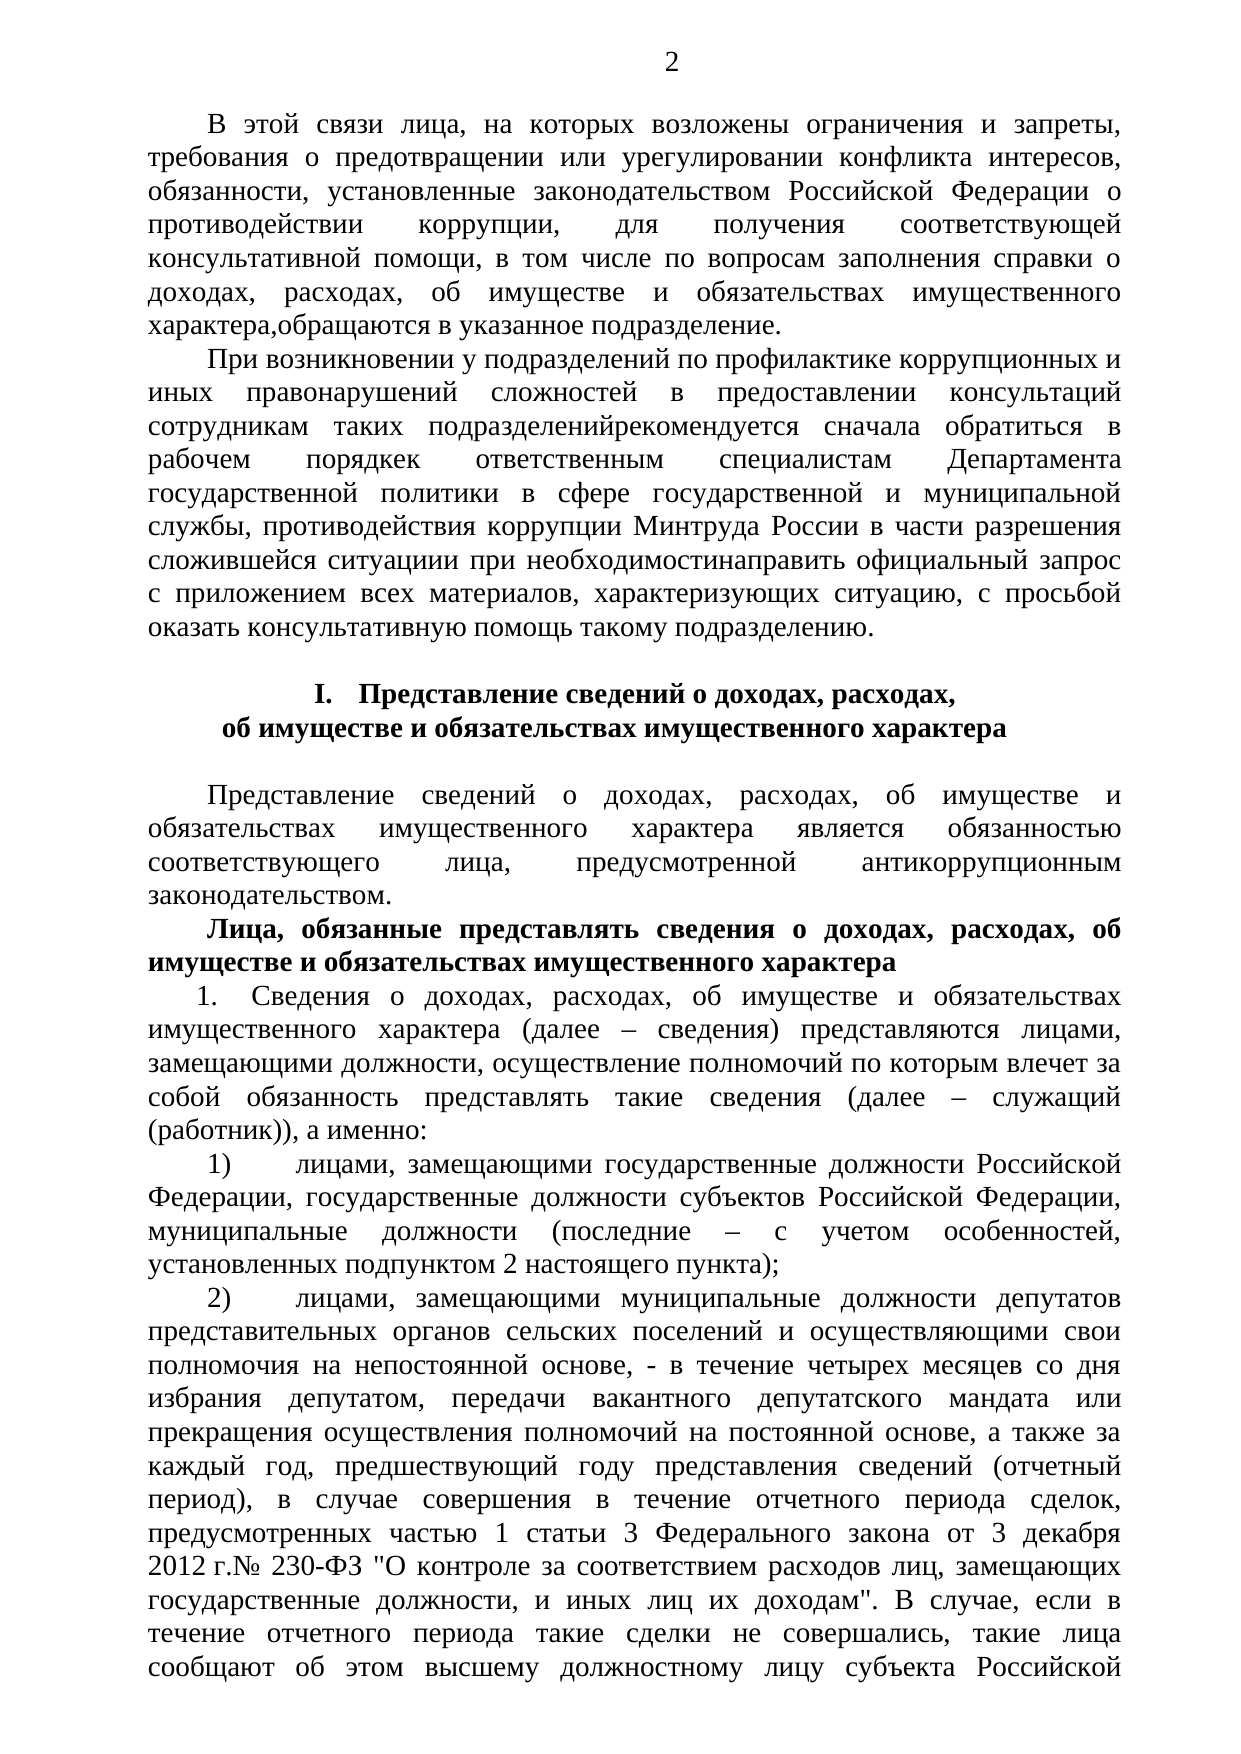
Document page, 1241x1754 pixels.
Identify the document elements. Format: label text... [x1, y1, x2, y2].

list лицами, замещающими государственные должности Российской Федерации, государственные должности субъектов Российской Федерации, муниципальные должности (последние – с учетом особенностей, установленных подпунктом 2 настоящего пункта); [148, 1146, 1122, 1280]
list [148, 1280, 1122, 1682]
text В этой связи лица, на которых возложены ограничения и запреты, требования о предотвращении или урегулировании конфликта интересов, обязанности, установленные законодательством Российской Федерации о противодействии коррупции, для получения соответствующей консультативной помощи, в том числе по вопросам заполнения справки о доходах, расходах, об имуществе и обязательствах имущественного характера,обращаются в указанное подразделение. [148, 106, 1122, 341]
text Лица, обязанные представлять сведения о доходах, расходах, об имуществе и обязательствах имущественного характера [148, 911, 1122, 978]
list Представление сведений о доходах, расходах, [148, 676, 1122, 710]
text При возникновении у подразделений по профилактике коррупционных и иных правонарушений сложностей в предоставлении консультаций сотрудникам таких подразделенийрекомендуется сначала обратиться в рабочем порядкек ответственным специалистам Департамента государственной политики в сфере государственной и муниципальной службы, противодействия коррупции Минтруда России в части разрешения сложившейся ситуациии при необходимостинаправить официальный запрос с приложением всех материалов, характеризующих ситуацию, с просьбой оказать консультативную помощь такому подразделению. [148, 341, 1122, 643]
text Представление сведений о доходах, расходах, об имуществе и обязательствах имущественного характера является обязанностью соответствующего лица, предусмотренной антикоррупционным законодательством. [148, 777, 1122, 911]
list об имуществе и обязательствах имущественного характера [148, 710, 1122, 743]
list Сведения о доходах, расходах, об имуществе и обязательствах имущественного характера (далее – сведения) представляются лицами, замещающими должности, осуществление полномочий по которым влечет за собой обязанность представлять такие сведения (далее – служащий (работник)), а именно: [148, 978, 1122, 1146]
